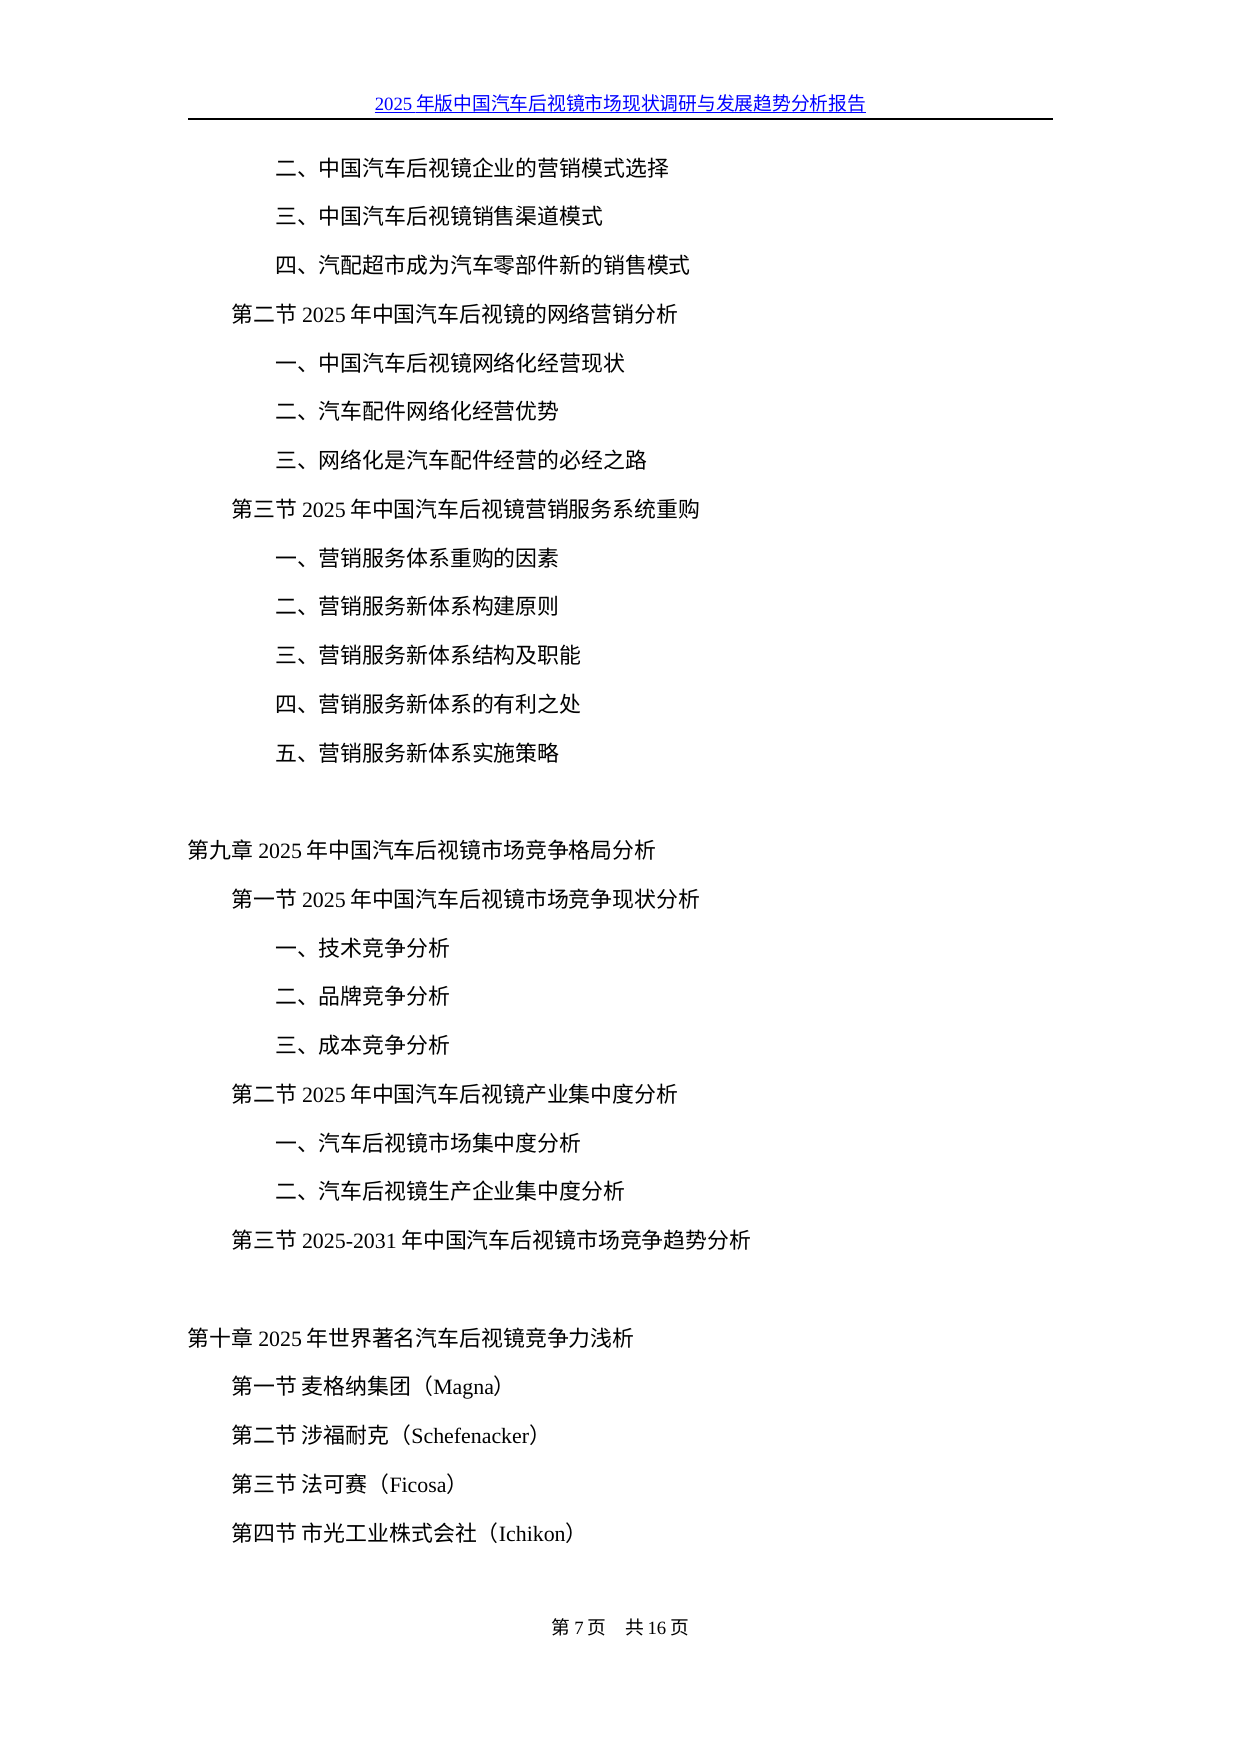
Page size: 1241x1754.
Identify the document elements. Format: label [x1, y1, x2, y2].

text [187, 150, 1053, 1548]
